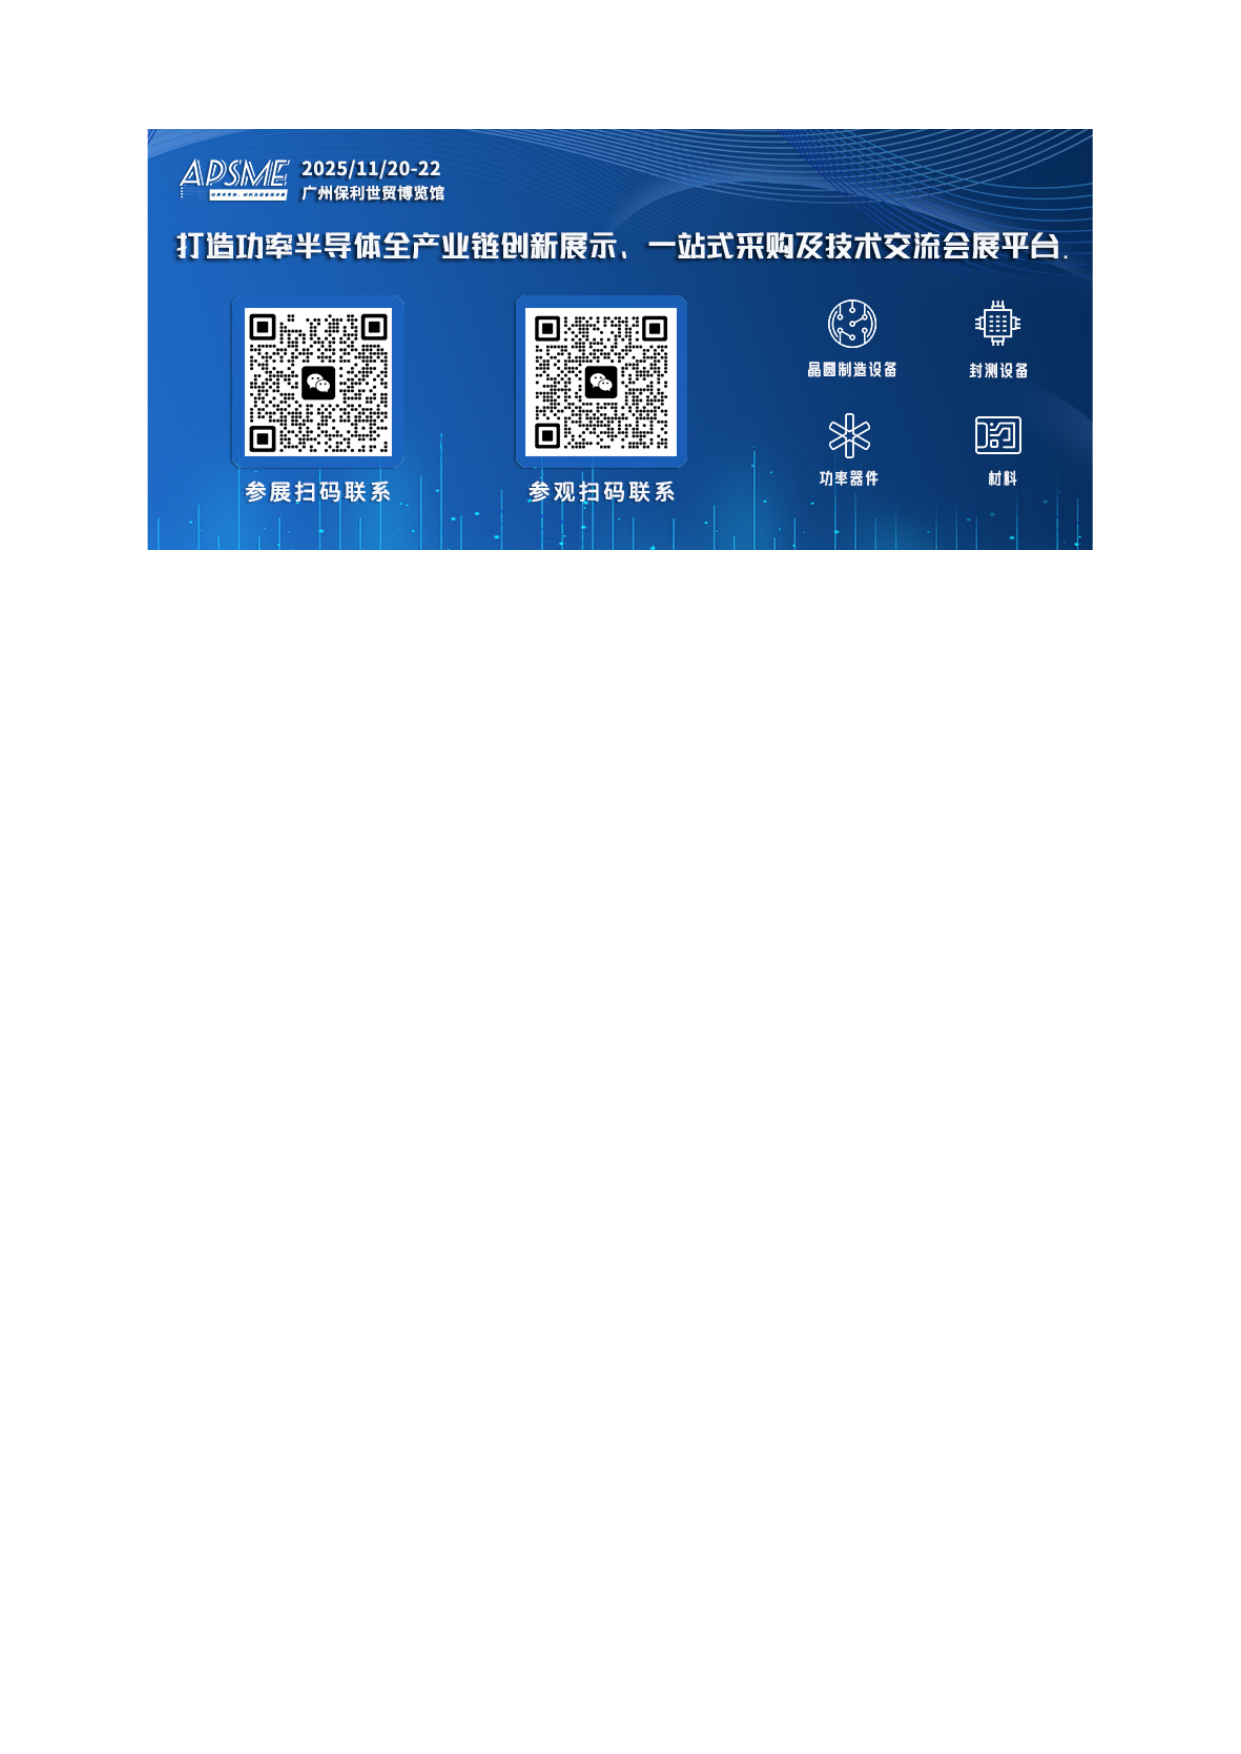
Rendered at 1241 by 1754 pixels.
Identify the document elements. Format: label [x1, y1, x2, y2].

picture [147, 129, 1093, 550]
